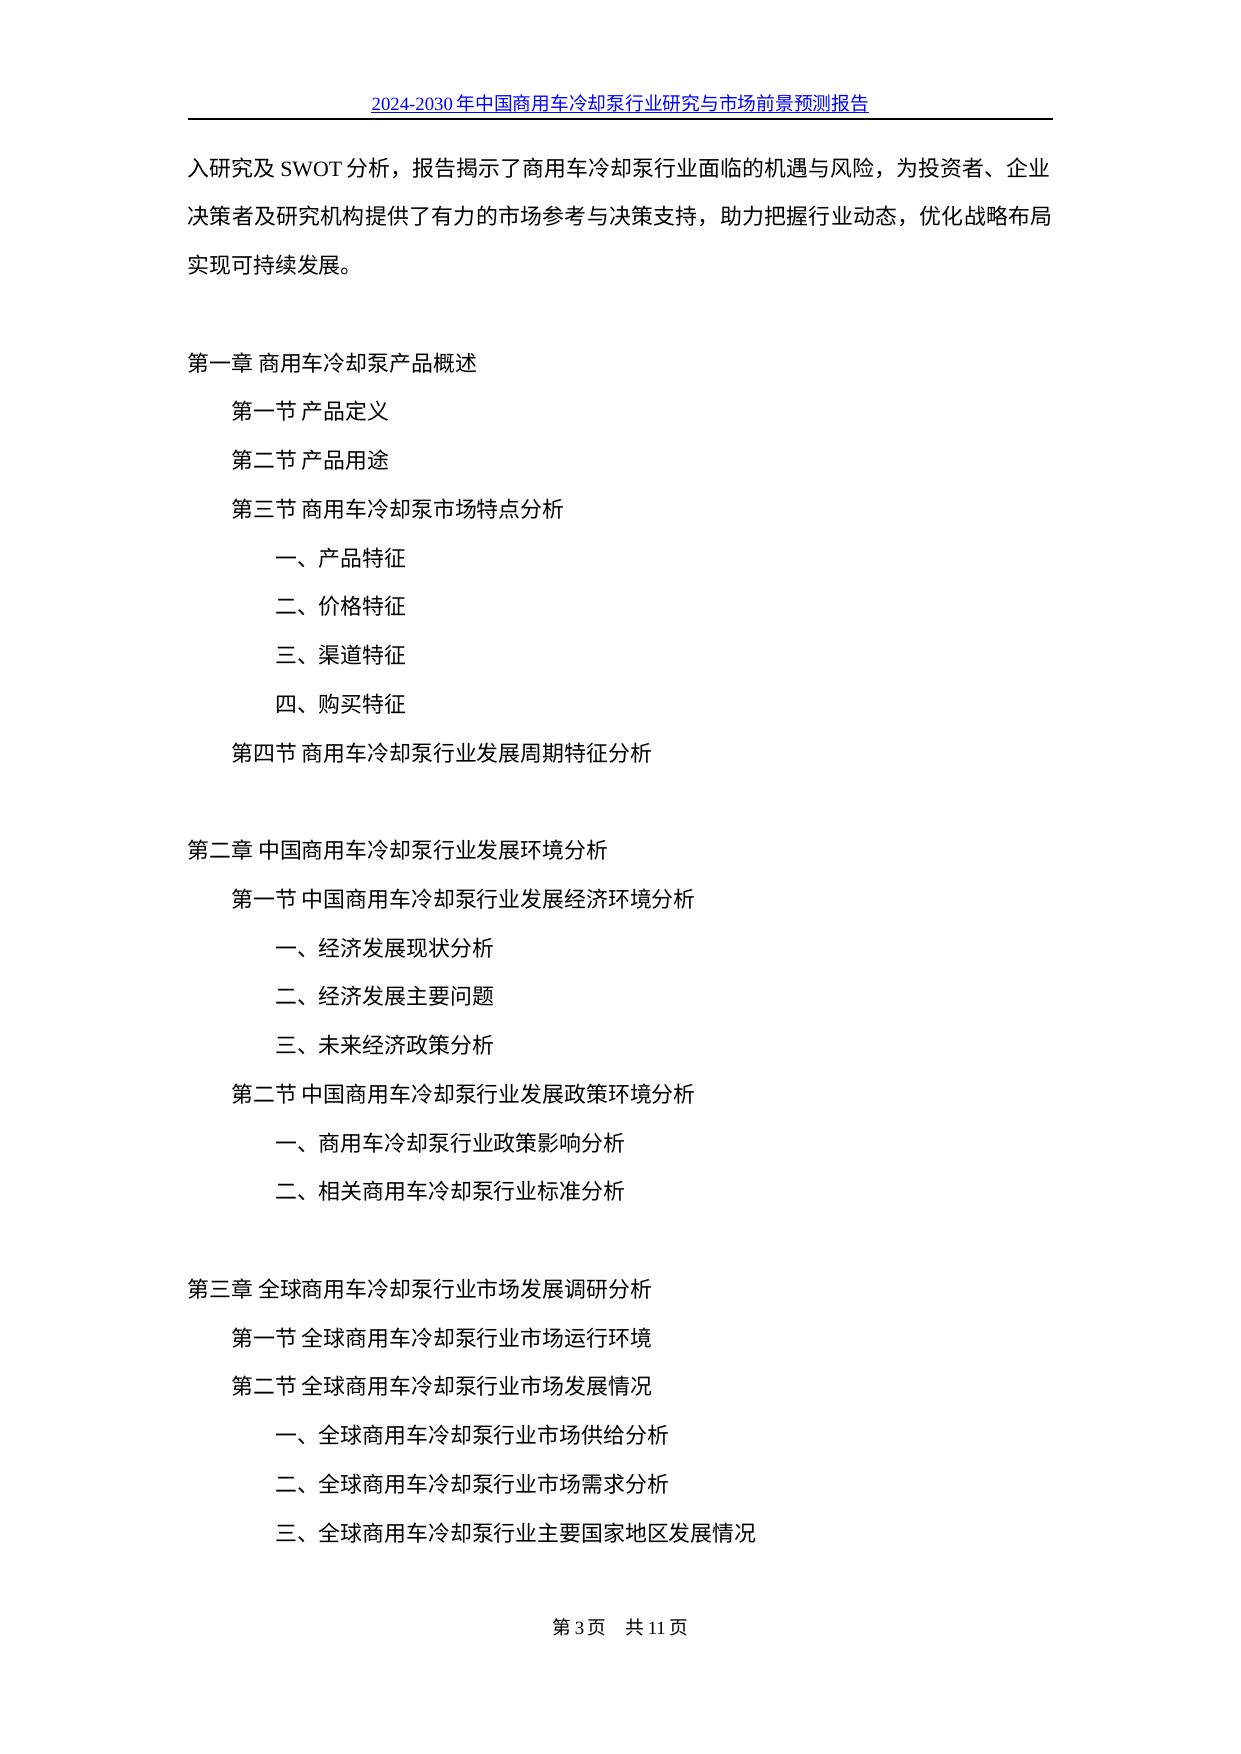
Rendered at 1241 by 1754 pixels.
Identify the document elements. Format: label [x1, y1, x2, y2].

text [187, 150, 1053, 1548]
